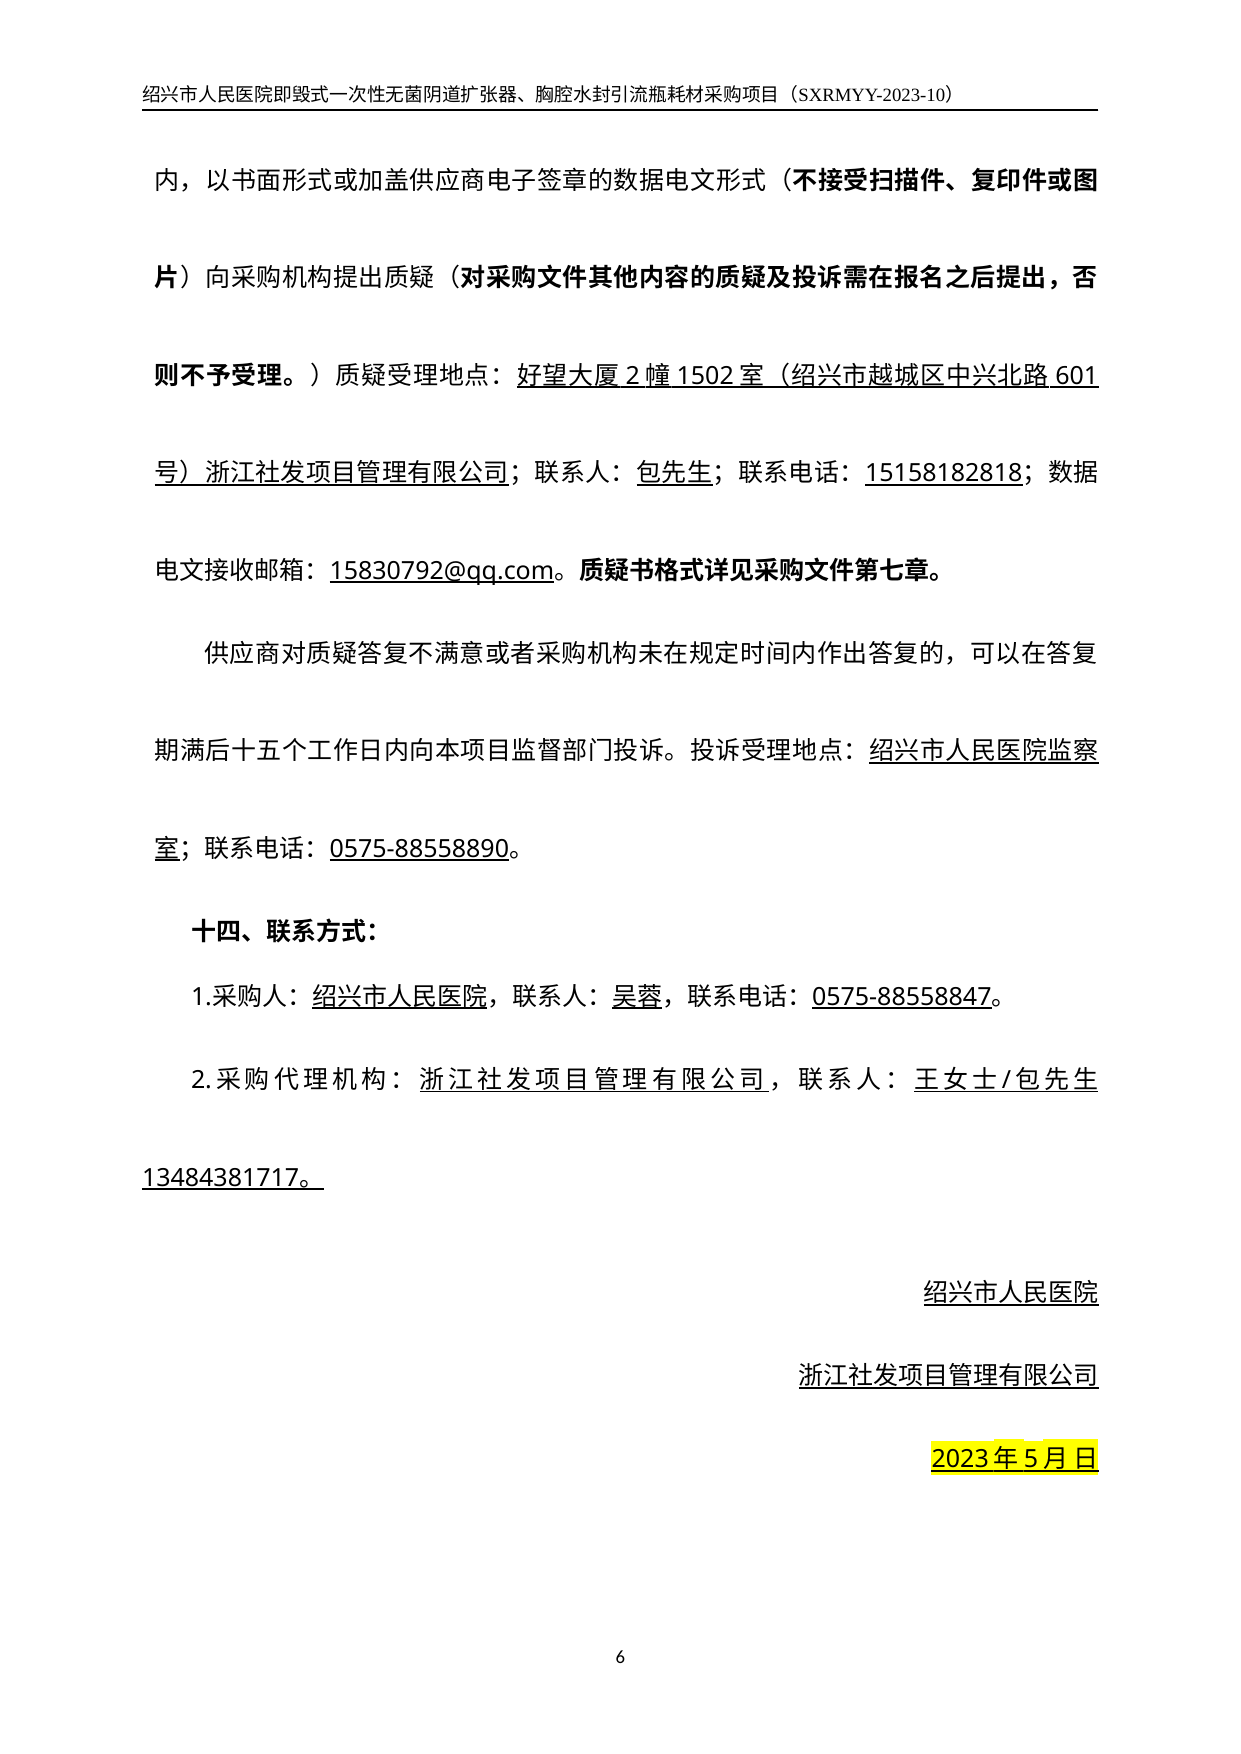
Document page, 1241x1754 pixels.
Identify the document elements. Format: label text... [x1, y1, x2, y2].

text 浙江社发项目管理有限公司 [142, 1341, 1098, 1406]
text 绍兴市人民医院 [142, 1258, 1098, 1323]
text 十四、联系方式： [142, 897, 1098, 962]
text 1.采购人：绍兴市人民医院，联系人：吴蓉，联系电话：0575-88558847。 [142, 962, 1098, 1027]
text 供应商对质疑答复不满意或者采购机构未在规定时间内作出答复的，可以在答复期满后十五个工作日内向本项目监督部门投诉。投诉受理地点：绍兴市人民医院监察室；联系电话：0575-88558890。 [154, 619, 1098, 879]
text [154, 146, 1098, 601]
text 2023年5月 日 [142, 1424, 1098, 1489]
text 2.采购代理机构：浙江社发项目管理有限公司，联系人：王女士/包先生 13484381717。 [142, 1045, 1098, 1208]
